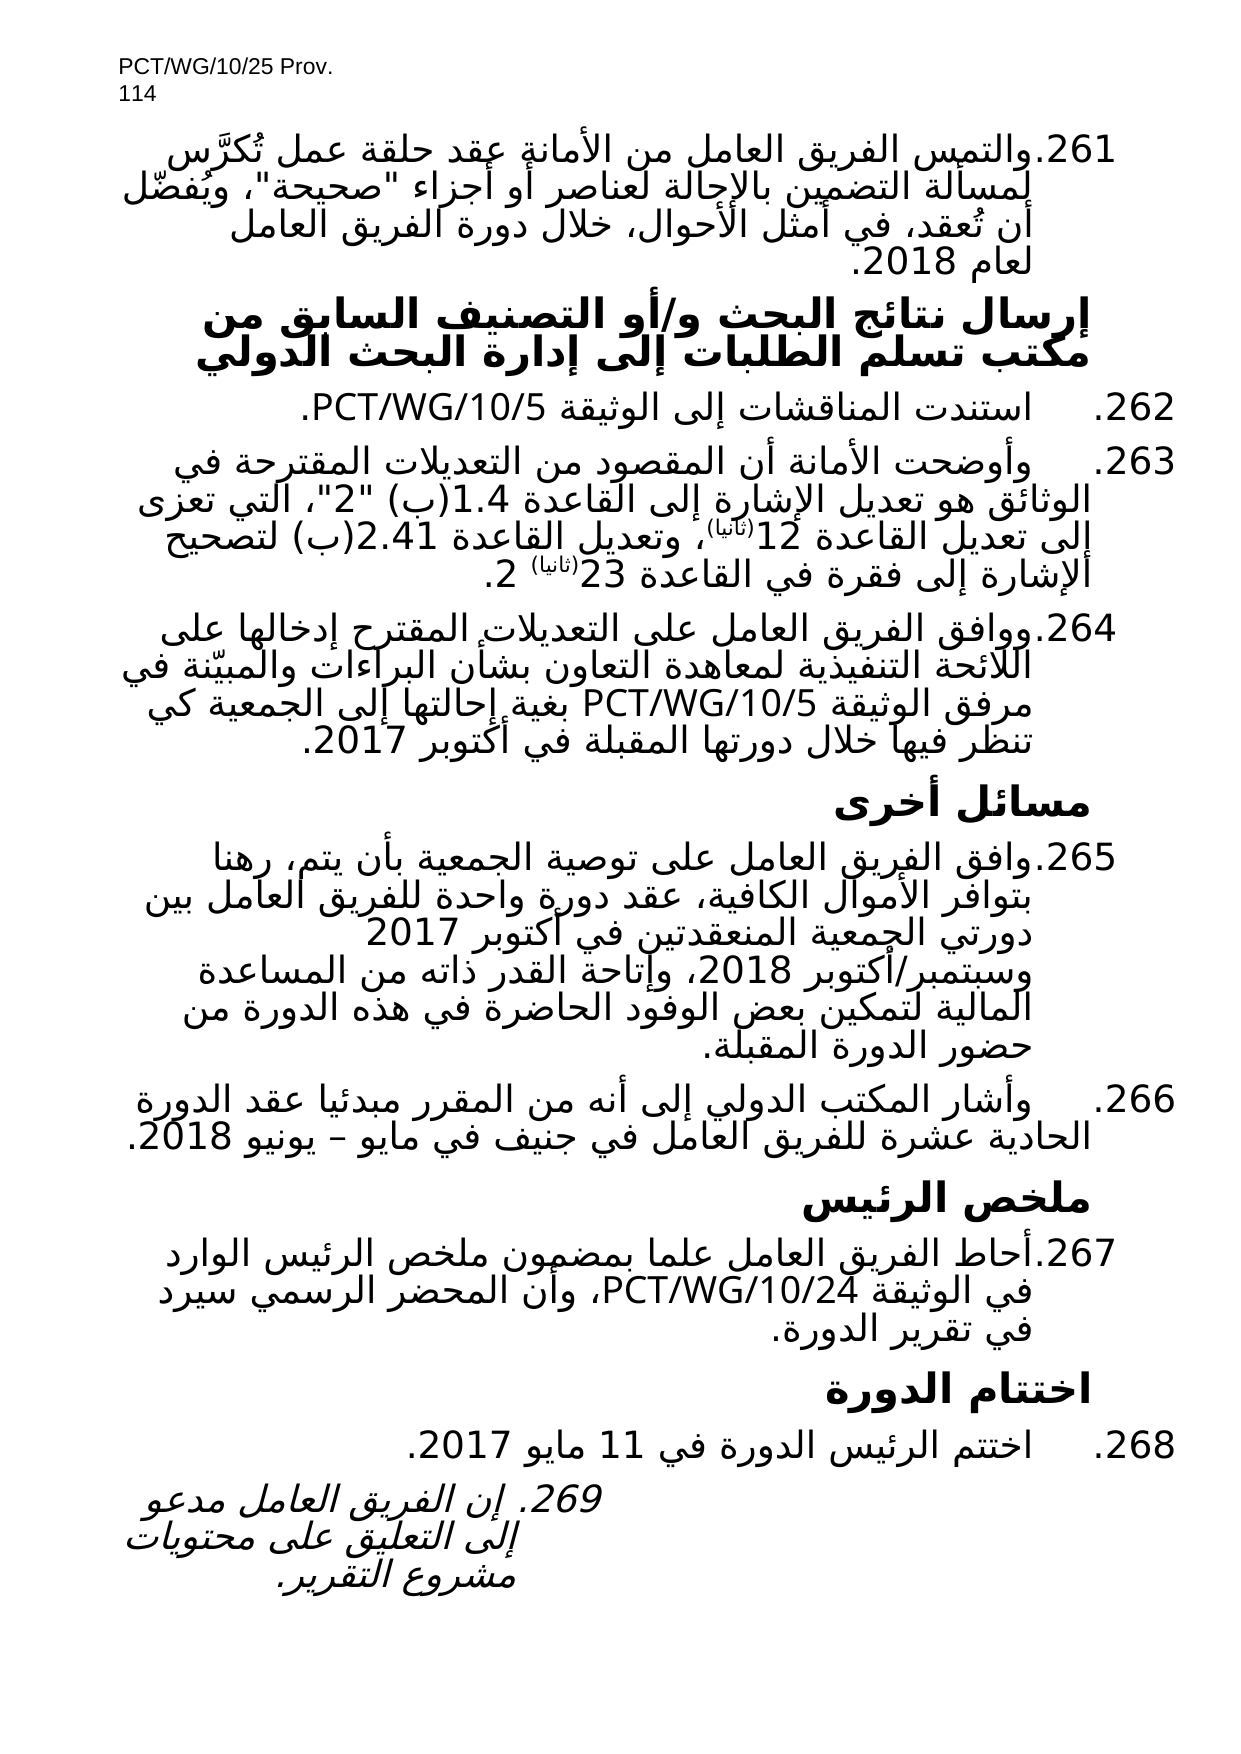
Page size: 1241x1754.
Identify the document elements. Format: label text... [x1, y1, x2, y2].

text استندت المناقشات إلى الوثيقة PCT/WG/10/5. [628, 391, 1092, 428]
subtitle اختتام الدورة [118, 1374, 1092, 1411]
subtitle مسائل أخرى [118, 786, 1092, 824]
text استندت المناقشات إلى الوثيقة PCT/WG/10/5. [118, 391, 643, 428]
text والتمس الفريق العامل من الأمانة عقد حلقة عمل تُكرَّس لمسألة التضمين بالإحالة لعناصر أو أجزاء "صحيحة"، ويُفضّل أن تُعقد، في أمثل الأحوال، خلال دورة الفريق العامل لعام 2018. [118, 132, 1033, 282]
subtitle ملخص الرئيس [118, 1182, 923, 1220]
text أحاط الفريق العامل علما بمضمون ملخص الرئيس الوارد في الوثيقة PCT/WG/10/24، وأن المحضر الرسمي سيرد في تقرير الدورة. [118, 1236, 1033, 1349]
subtitle ملخص الرئيس [906, 1182, 1054, 1220]
text وأشار المكتب الدولي إلى أنه من المقرر مبدئيا عقد الدورة الحادية عشرة للفريق العامل في جنيف في مايو – يونيو 2018. [118, 1082, 1092, 1157]
text اختتم الرئيس الدورة في 11 مايو 2017. [118, 1428, 1092, 1466]
text ووافق الفريق العامل على التعديلات المقترح إدخالها على اللائحة التنفيذية لمعاهدة التعاون بشأن البراءات والمبيّنة في مرفق الوثيقة PCT/WG/10/5 بغية إحالتها إلى الجمعية كي تنظر فيها خلال دورتها المقبلة في أكتوبر 2017. [118, 611, 1033, 761]
text وأوضحت الأمانة أن المقصود من التعديلات المقترحة في الوثائق هو تعديل الإشارة إلى القاعدة 1.4(ب) "2"، التي تعزى إلى تعديل القاعدة 12(ثانيا)، وتعديل القاعدة 2.41(ب) لتصحيح الإشارة إلى فقرة في القاعدة 23(ثانيا) 2. [118, 445, 1092, 595]
list إرسال نتائج البحث و/أو التصنيف السابق من مكتب تسلم الطلبات إلى إدارة البحث الدولي [118, 299, 1092, 374]
subtitle ملخص الرئيس [986, 1182, 1092, 1220]
text وافق الفريق العامل على توصية الجمعية بأن يتم، رهنا بتوافر الأموال الكافية، عقد دورة واحدة للفريق العامل بين دورتي الجمعية المنعقدتين في أكتوبر 2017 وسبتمبر/أكتوبر 2018، وإتاحة القدر ذاته من المساعدة المالية لتمكين بعض الوفود الحاضرة في هذه الدورة من حضور الدورة المقبلة. [118, 841, 1033, 1066]
text إن الفريق العامل مدعو إلى التعليق على محتويات مشروع التقرير. [118, 1482, 516, 1595]
